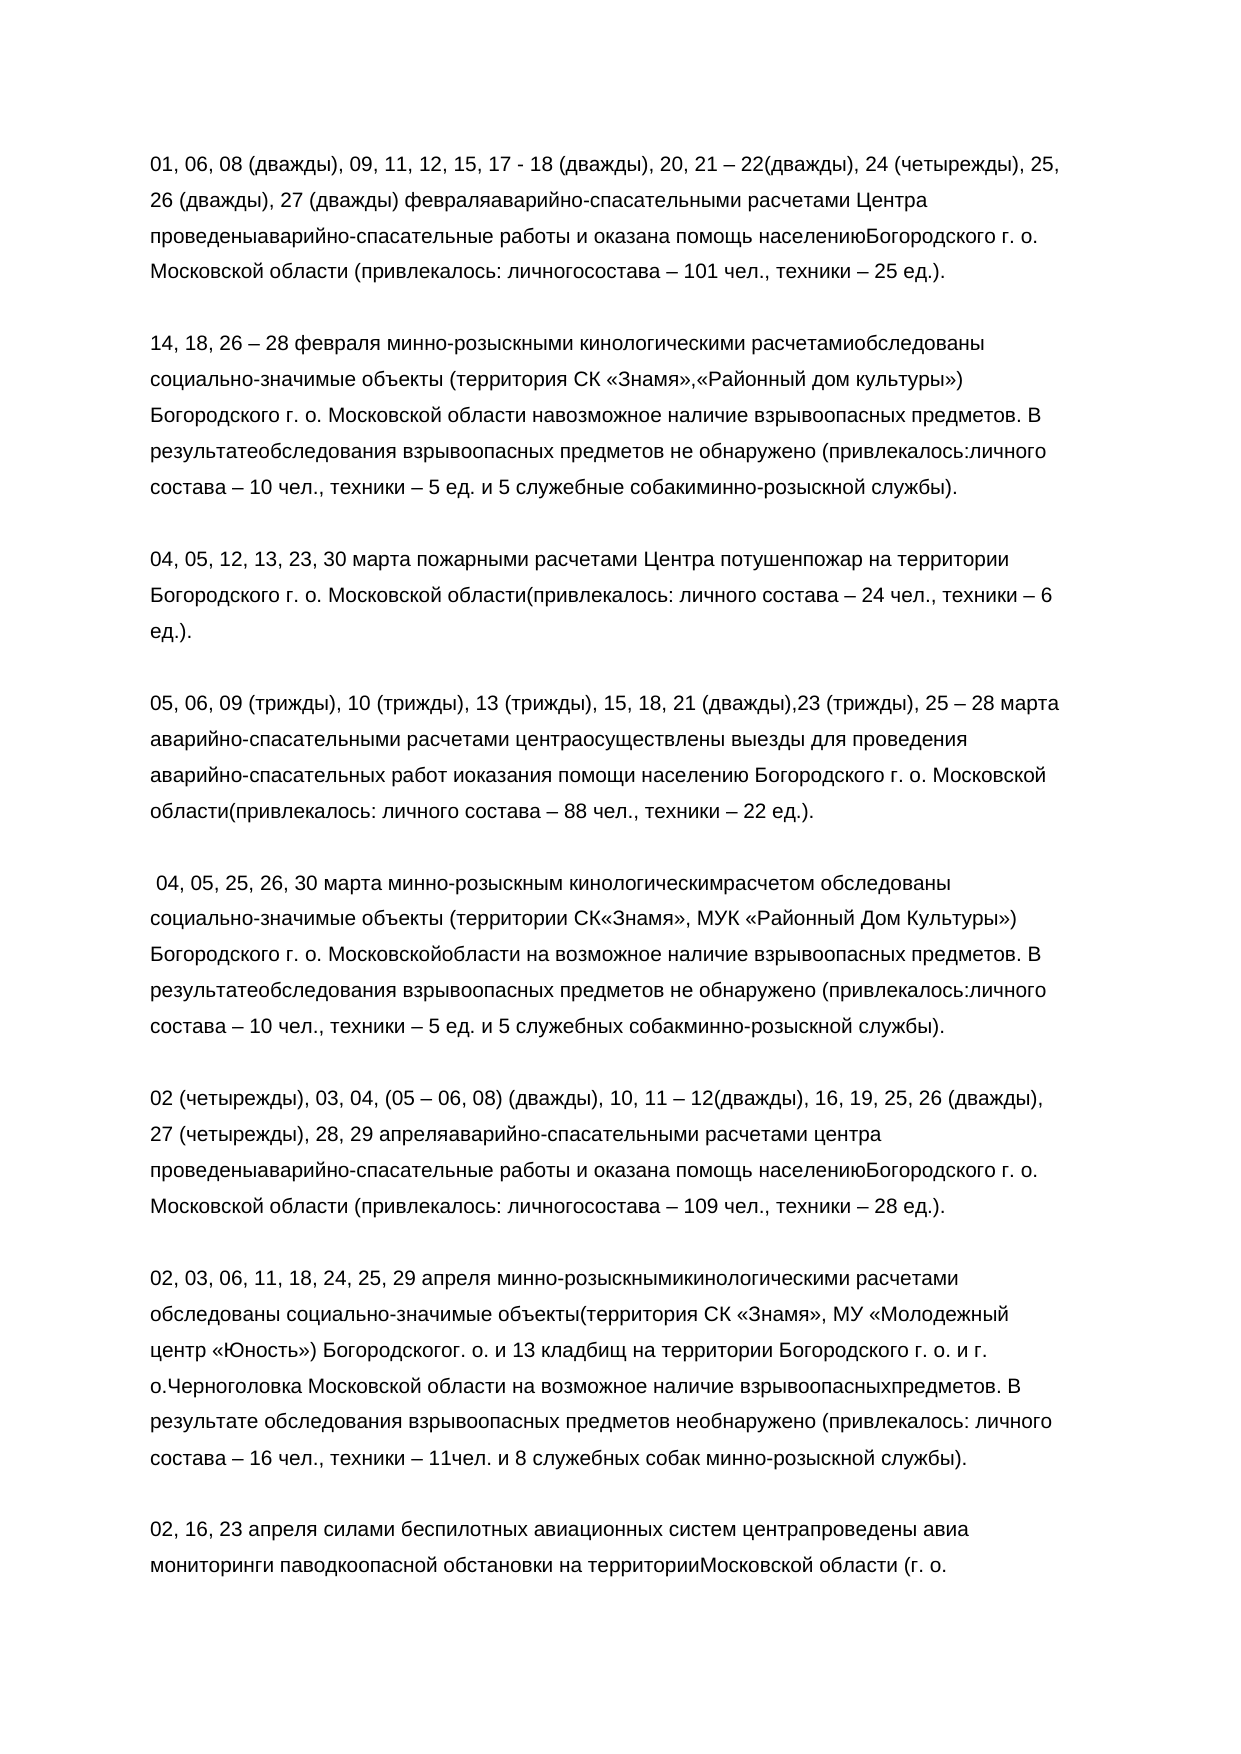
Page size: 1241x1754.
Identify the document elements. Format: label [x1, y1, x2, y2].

table_cell [140, 150, 1078, 1577]
